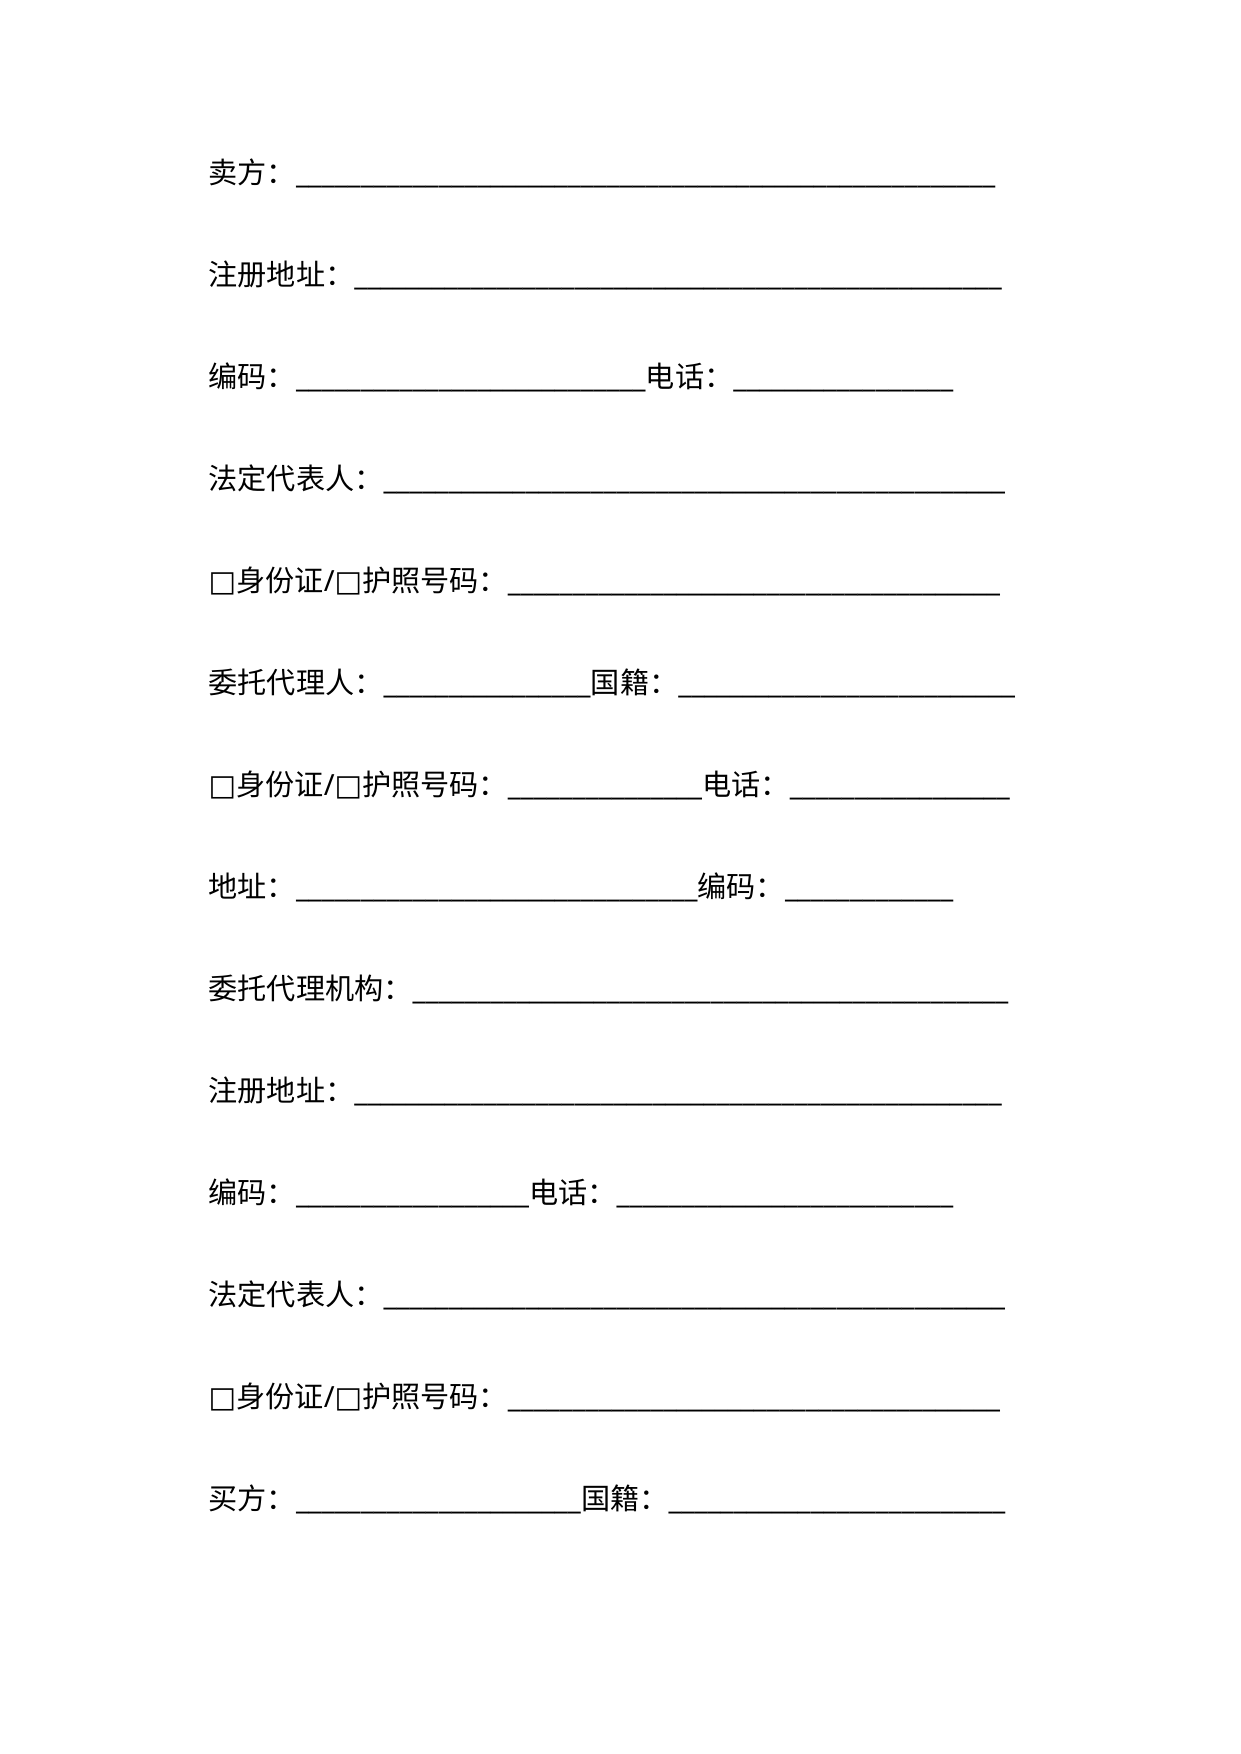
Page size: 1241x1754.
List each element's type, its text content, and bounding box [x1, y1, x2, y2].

text 编码：__________________电话：__________________________ [150, 1170, 1090, 1212]
text □身份证/□护照号码：______________________________________ [150, 1374, 1090, 1416]
text □身份证/□护照号码：_______________电话：_________________ [150, 762, 1090, 804]
text 地址：_______________________________编码：_____________ [150, 864, 1090, 906]
text 法定代表人：________________________________________________ [150, 1272, 1090, 1314]
text 编码：___________________________电话：_________________ [150, 354, 1090, 396]
text 注册地址：__________________________________________________ [150, 252, 1090, 294]
text 法定代表人：________________________________________________ [150, 456, 1090, 498]
text 委托代理人：________________国籍：__________________________ [150, 660, 1090, 702]
text 注册地址：__________________________________________________ [150, 1068, 1090, 1110]
text □身份证/□护照号码：______________________________________ [150, 558, 1090, 600]
text 卖方：______________________________________________________ [150, 150, 1090, 192]
text 委托代理机构：______________________________________________ [150, 966, 1090, 1008]
text 买方：______________________国籍：__________________________ [150, 1476, 1090, 1518]
